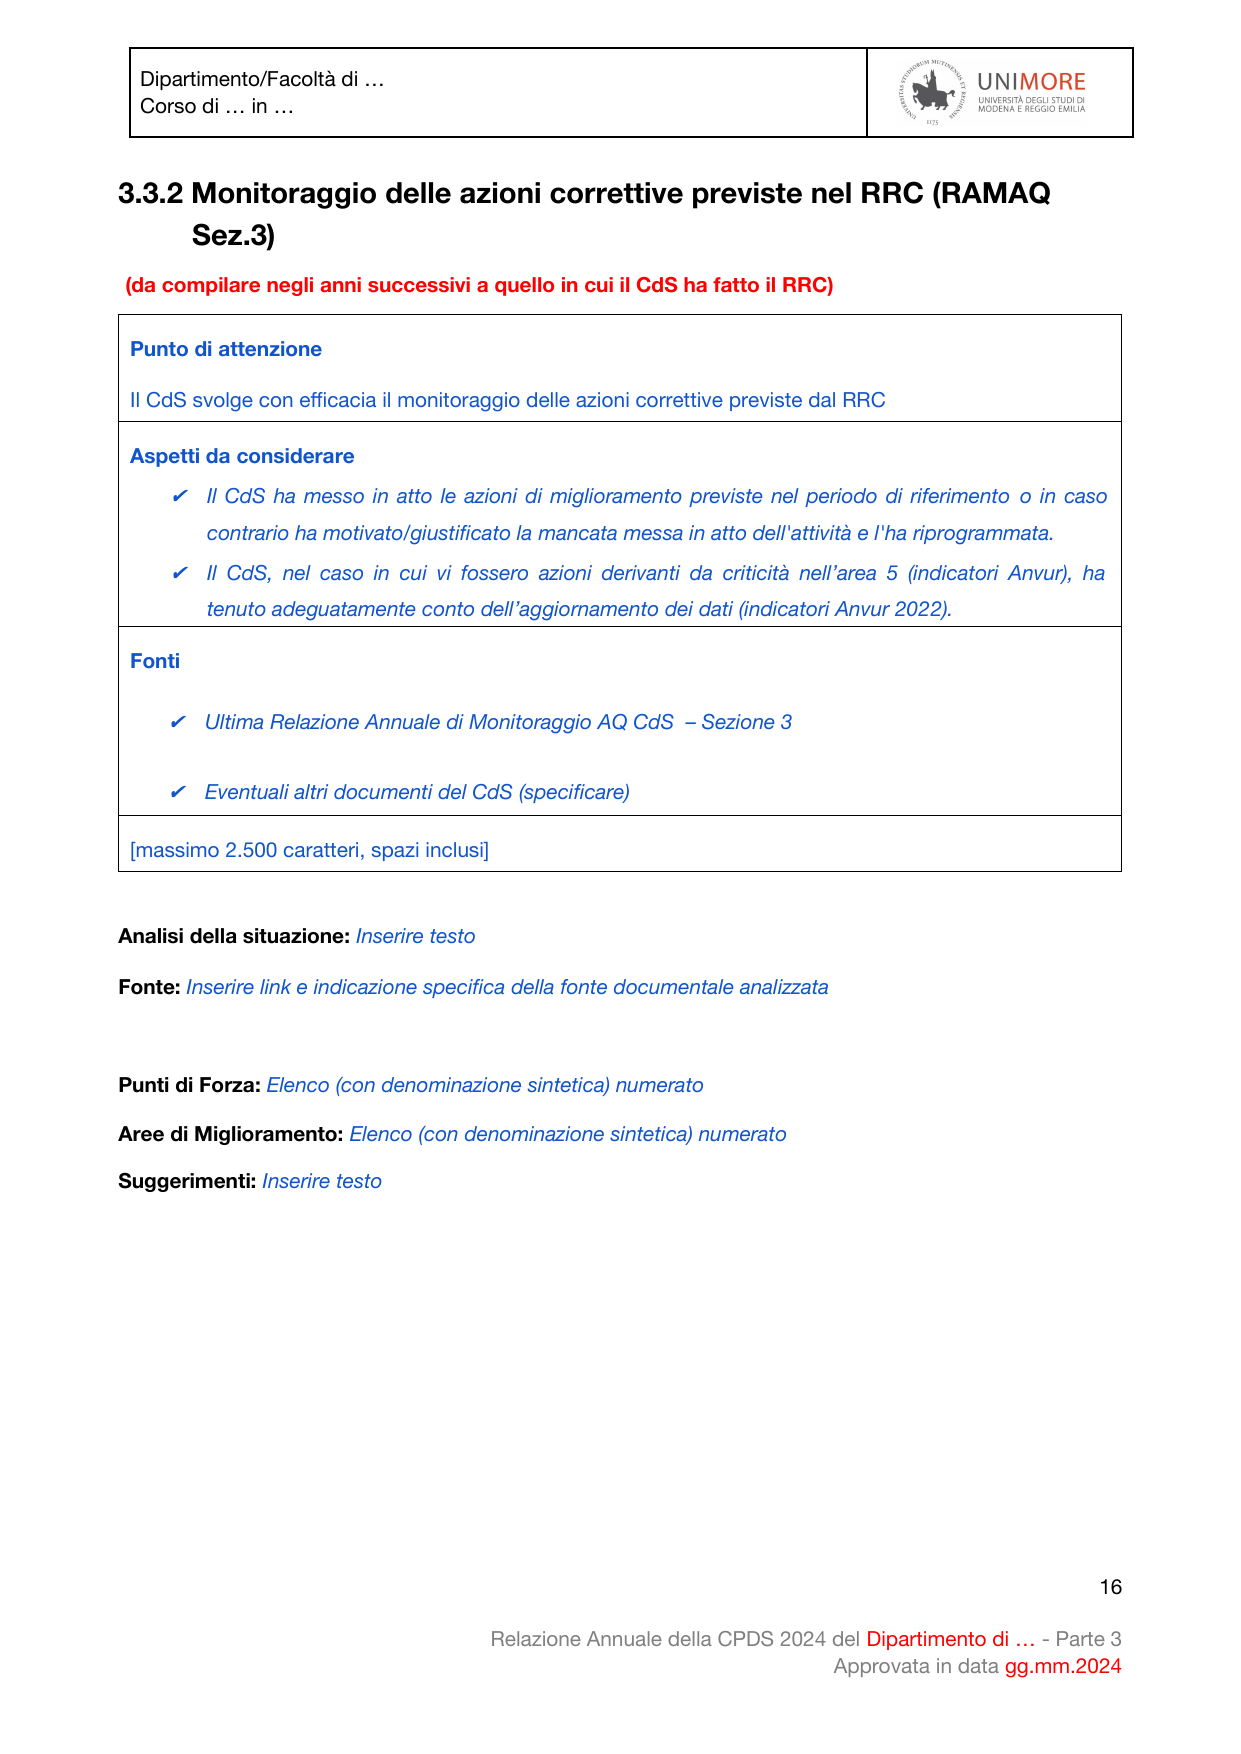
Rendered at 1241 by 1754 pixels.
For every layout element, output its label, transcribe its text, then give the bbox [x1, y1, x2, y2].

text Analisi della situazione: Inserire testo [118, 893, 1122, 949]
text 3.3.2 Monitoraggio delle azioni correttive previste nel RRC (RAMAQ Sez.3) [118, 175, 1122, 254]
table_cell [massimo 2.500 caratteri, spazi inclusi] [119, 816, 1121, 871]
text Fonte: Inserire link e indicazione specifica della fonte documentale analizzata [118, 974, 1122, 1000]
picture [897, 59, 1087, 126]
table_cell Fonti Ultima Relazione Annuale di Monitoraggio AQ CdS – Sezione 3 Eventuali altri documenti del CdS (specificare) [119, 627, 1121, 815]
text Punti di Forza: Elenco (con denominazione sintetica) numerato [118, 1072, 1122, 1098]
table_cell Aspetti da considerare Il CdS ha messo in atto le azioni di miglioramento previste nel periodo di riferimento o in caso contrario ha motivato/giustificato la mancata messa in atto dell'attività e l'ha riprogrammata. Il CdS, nel caso in cui vi fossero azioni derivanti da criticità nell’area 5 (indicatori Anvur), ha tenuto adeguatamente conto dell’aggiornamento dei dati (indicatori Anvur 2022). [119, 422, 1121, 626]
text Suggerimenti: Inserire testo [118, 1168, 1122, 1195]
table_header Punto di attenzione Il CdS svolge con efficacia il monitoraggio delle azioni correttive previste dal RRC [119, 315, 1121, 421]
text Aree di Miglioramento: Elenco (con denominazione sintetica) numerato [118, 1121, 1122, 1148]
text (da compilare negli anni successivi a quello in cui il CdS ha fatto il RRC) [119, 272, 1122, 298]
